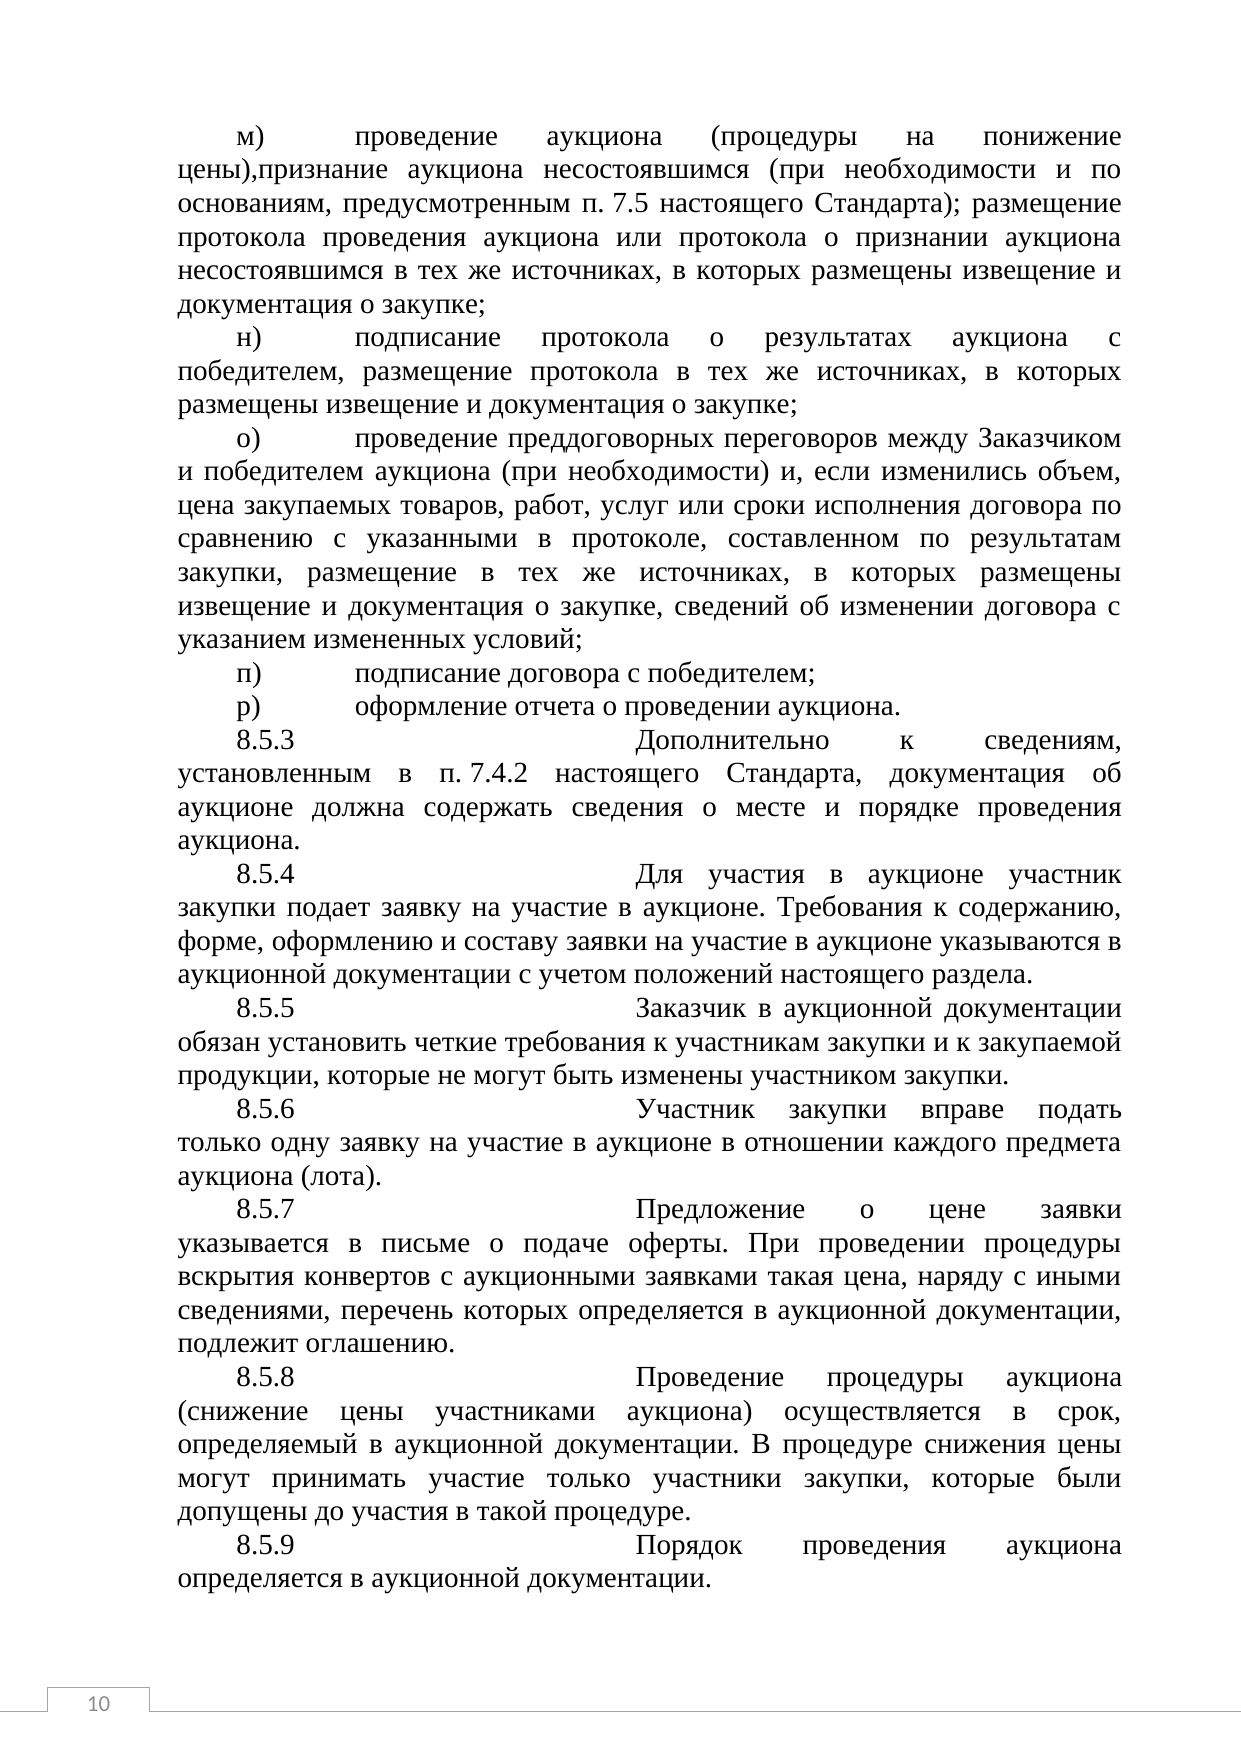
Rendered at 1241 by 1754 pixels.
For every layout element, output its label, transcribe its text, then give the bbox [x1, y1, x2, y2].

text подписание протокола о результатах аукциона с победителем, размещение протокола в тех же источниках, в которых размещены извещение и документация о закупке; [177, 319, 1122, 420]
text Порядок проведения аукциона определяется в аукционной документации. [177, 1527, 1122, 1594]
text проведение преддоговорных переговоров между Заказчиком и победителем аукциона (при необходимости) и, если изменились объем, цена закупаемых товаров, работ, услуг или сроки исполнения договора по сравнению с указанными в протоколе, составленном по результатам закупки, размещение в тех же источниках, в которых размещены извещение и документация о закупке, сведений об изменении договора с указанием измененных условий; [177, 420, 1122, 655]
text Предложение о цене заявки указывается в письме о подаче оферты. При проведении процедуры вскрытия конвертов с аукционными заявками такая цена, наряду с иными сведениями, перечень которых определяется в аукционной документации, подлежит оглашению. [177, 1191, 1122, 1359]
text оформление отчета о проведении аукциона. [177, 688, 1122, 722]
text подписание договора с победителем; [177, 655, 1122, 688]
text Заказчик в аукционной документации обязан установить четкие требования к участникам закупки и к закупаемой продукции, которые не могут быть изменены участником закупки. [177, 990, 1122, 1091]
text Для участия в аукционе участник закупки подает заявку на участие в аукционе. Требования к содержанию, форме, оформлению и составу заявки на участие в аукционе указываются в аукционной документации с учетом положений настоящего раздела. [177, 856, 1122, 990]
text Проведение процедуры аукциона (снижение цены участниками аукциона) осуществляется в срок, определяемый в аукционной документации. В процедуре снижения цены могут принимать участие только участники закупки, которые были допущены до участия в такой процедуре. [177, 1359, 1122, 1527]
text Участник закупки вправе подать только одну заявку на участие в аукционе в отношении каждого предмета аукциона (лота). [177, 1091, 1122, 1191]
